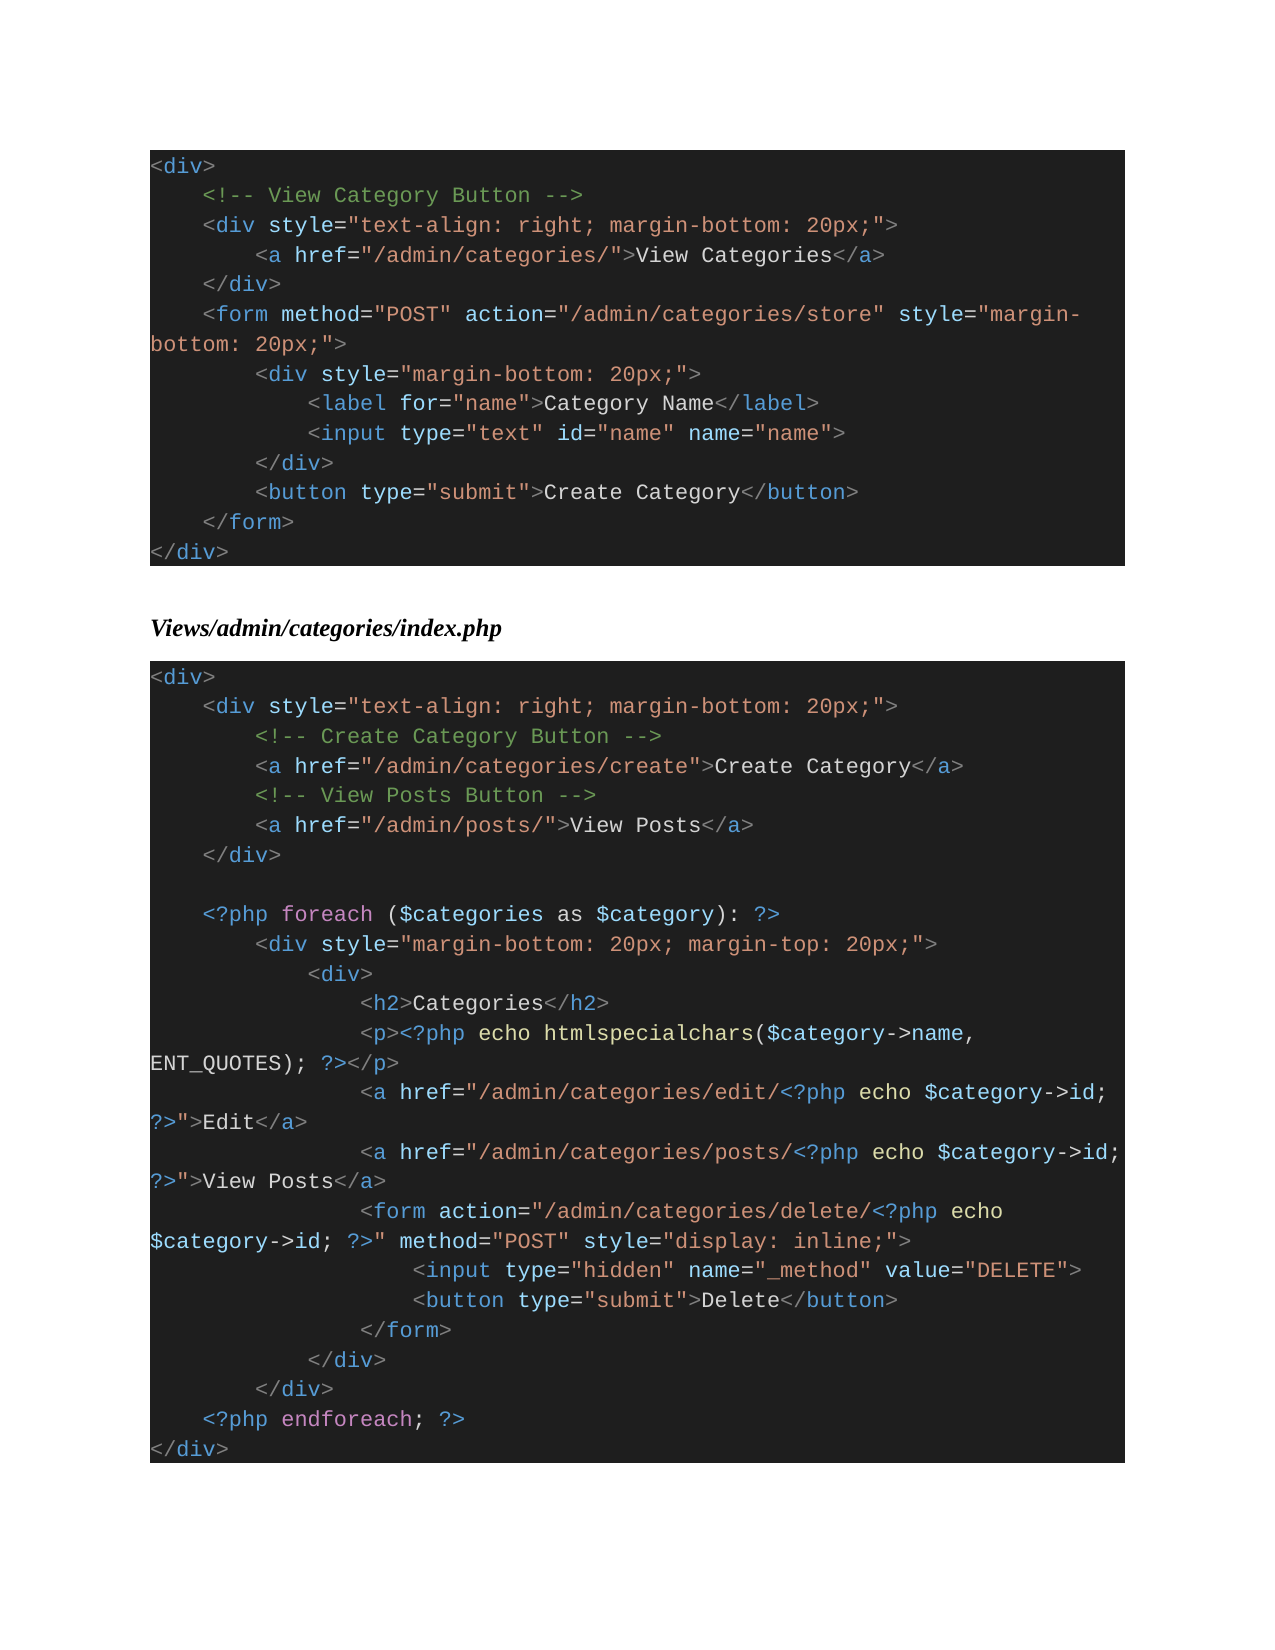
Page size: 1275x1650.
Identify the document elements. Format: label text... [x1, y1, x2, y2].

text <div style="text-align: right; margin-bottom: 20px;"> [150, 209, 1125, 239]
text </div> [150, 1373, 1125, 1403]
text <h2>Categories</h2> [150, 988, 1125, 1017]
text <a href="/admin/categories/edit/<?php echo $category->id; ?>">Edit</a> [150, 1077, 1125, 1136]
text </div> [150, 1344, 1125, 1373]
text </form> [150, 506, 1125, 536]
text </div> [150, 839, 1125, 869]
text <div> [150, 661, 1125, 691]
text <form action="/admin/categories/delete/<?php echo $category->id; ?>" method="POST" style="display: inline;"> [150, 1195, 1125, 1255]
text <a href="/admin/categories/create">Create Category</a> [150, 750, 1125, 780]
text <div style="margin-bottom: 20px;"> [150, 358, 1125, 387]
text </div> [150, 269, 1125, 298]
text <!-- View Posts Button --> [150, 780, 1125, 809]
text </form> [150, 1314, 1125, 1344]
text <!-- View Category Button --> [150, 180, 1125, 209]
text <!-- Create Category Button --> [150, 720, 1125, 750]
text <a href="/admin/categories/posts/<?php echo $category->id; ?>">View Posts</a> [150, 1136, 1125, 1195]
text <a href="/admin/categories/">View Categories</a> [150, 239, 1125, 269]
text </div> [150, 1433, 1125, 1463]
text </div> [150, 536, 1125, 566]
text <?php foreach ($categories as $category): ?> [150, 898, 1125, 928]
text </div> [150, 447, 1125, 477]
text <label for="name">Category Name</label> [150, 387, 1125, 417]
text <?php endforeach; ?> [150, 1403, 1125, 1433]
text <div> [150, 958, 1125, 988]
text <form method="POST" action="/admin/categories/store" style="margin-bottom: 20px;"> [150, 298, 1125, 358]
text <input type="text" id="name" name="name"> [150, 417, 1125, 447]
text <input type="hidden" name="_method" value="DELETE"> [150, 1255, 1125, 1284]
text <button type="submit">Create Category</button> [150, 477, 1125, 506]
text <div style="margin-bottom: 20px; margin-top: 20px;"> [150, 928, 1125, 958]
text Views/admin/categories/index.php [150, 613, 1125, 642]
text <p><?php echo htmlspecialchars($category->name, ENT_QUOTES); ?></p> [150, 1017, 1125, 1077]
text <div style="text-align: right; margin-bottom: 20px;"> [150, 691, 1125, 720]
text <div> [150, 150, 1125, 180]
text <button type="submit">Delete</button> [150, 1284, 1125, 1314]
text <a href="/admin/posts/">View Posts</a> [150, 809, 1125, 839]
